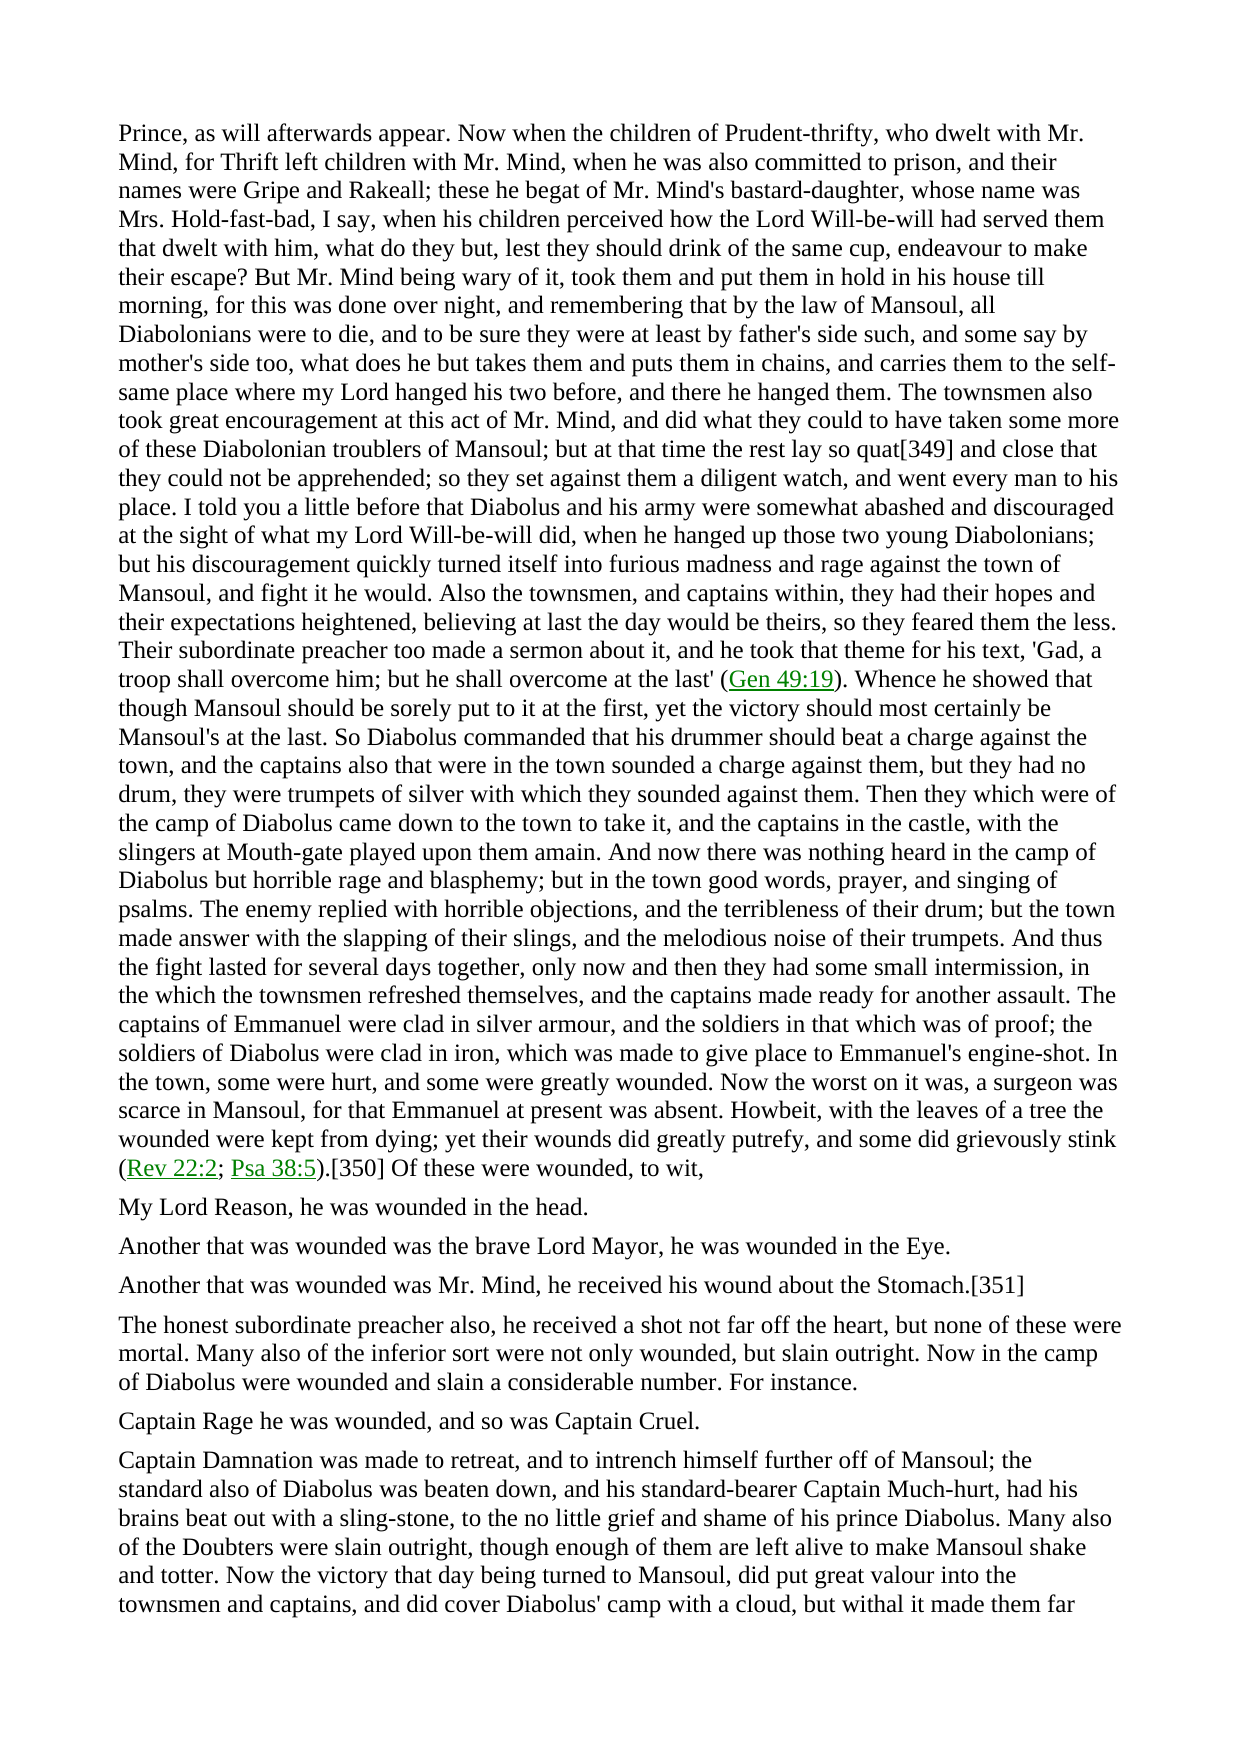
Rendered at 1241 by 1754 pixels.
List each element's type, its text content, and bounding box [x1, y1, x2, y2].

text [118, 1446, 1122, 1618]
text Captain Rage he was wounded, and so was Captain Cruel. [118, 1406, 1122, 1435]
text Another that was wounded was the brave Lord Mayor, he was wounded in the Eye. [118, 1231, 1122, 1260]
text My Lord Reason, he was wounded in the head. [118, 1192, 1122, 1221]
text Another that was wounded was Mr. Mind, he received his wound about the Stomach.[351] [118, 1271, 1122, 1299]
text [118, 118, 1122, 1182]
text The honest subordinate preacher also, he received a shot not far off the heart, but none of these were mortal. Many also of the inferior sort were not only wounded, but slain outright. Now in the camp of Diabolus were wounded and slain a considerable number. For instance. [118, 1310, 1122, 1396]
